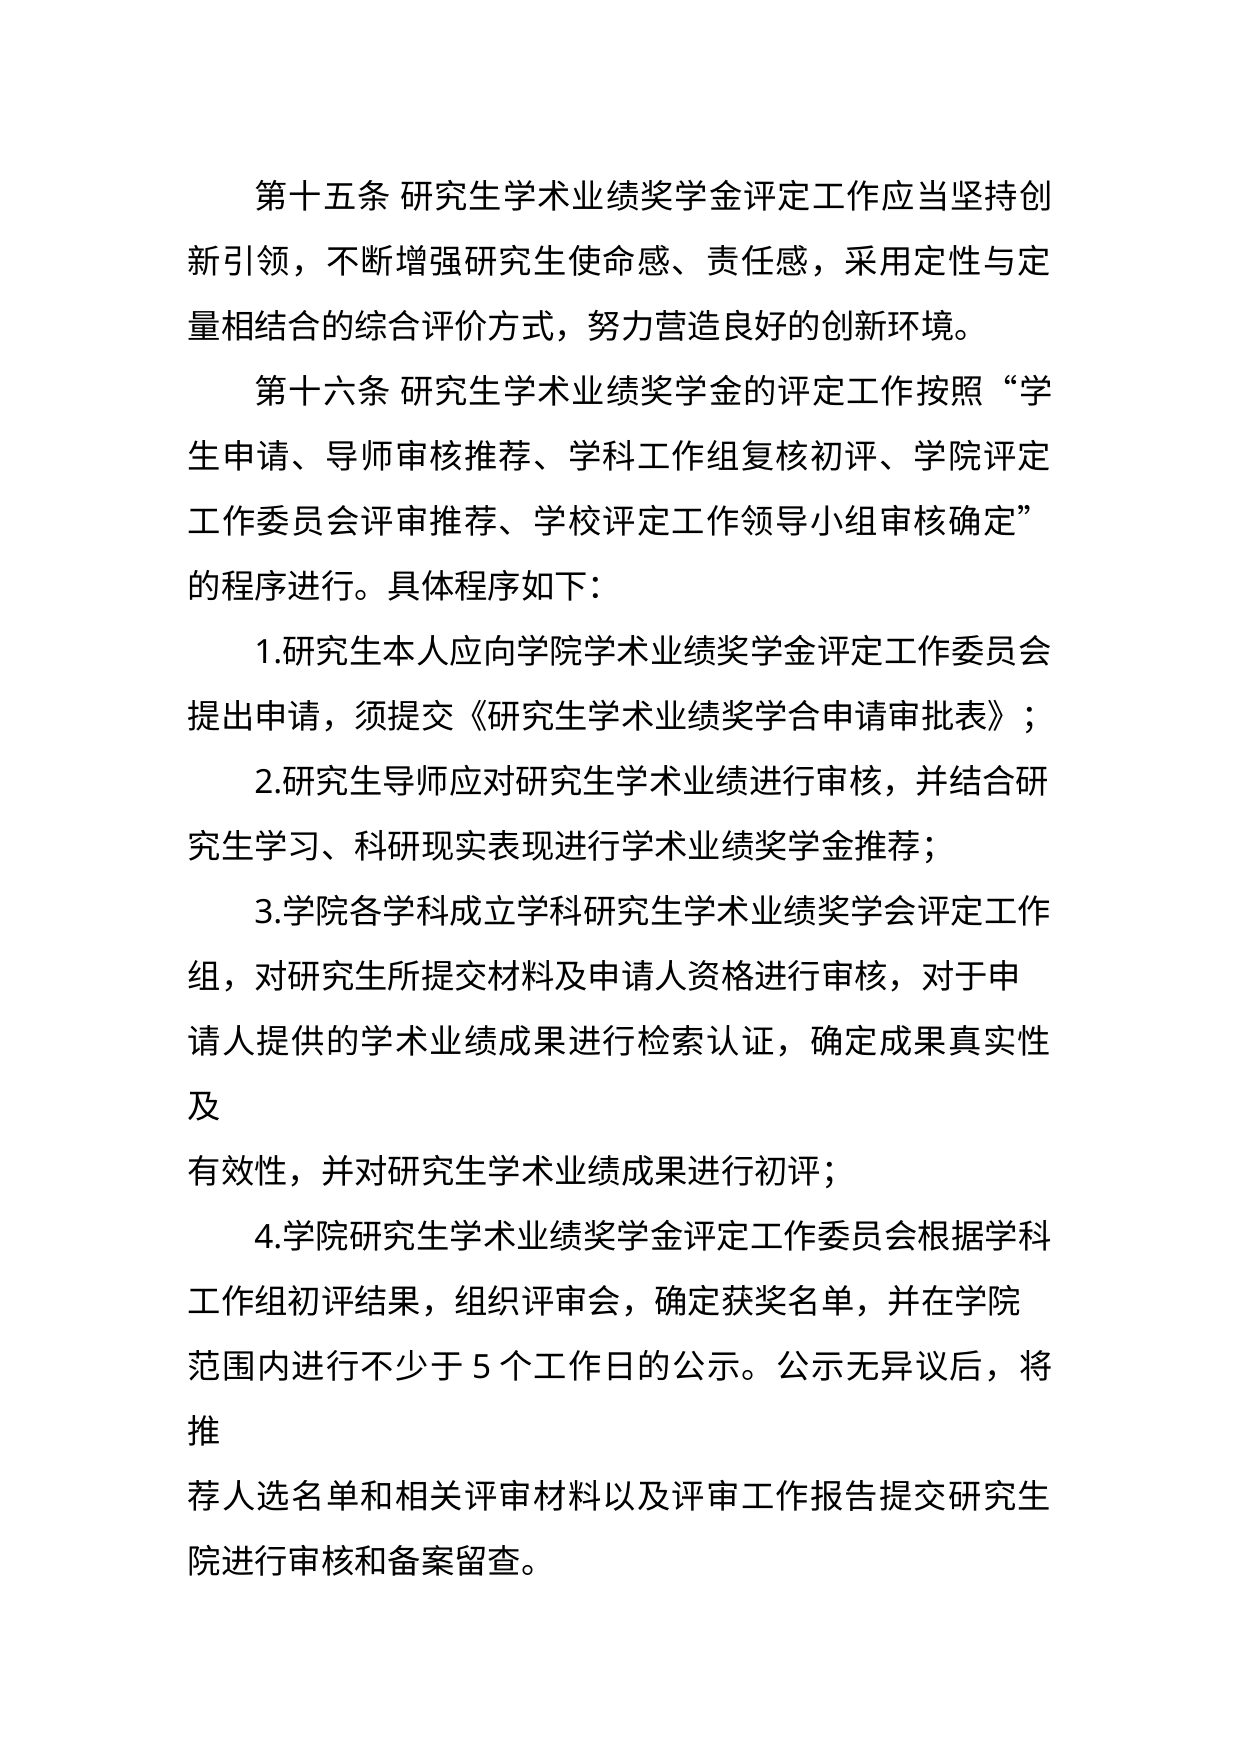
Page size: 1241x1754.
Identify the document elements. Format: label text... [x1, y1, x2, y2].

text 3.学院各学科成立学科研究生学术业绩奖学会评定工作组，对研究生所提交材料及申请人资格进行审核，对于申 [187, 877, 1053, 1007]
text 范围内进行不少于5个工作日的公示。公示无异议后，将推 [187, 1332, 1053, 1462]
text 有效性，并对研究生学术业绩成果进行初评； [187, 1137, 1053, 1202]
text 4.学院研究生学术业绩奖学金评定工作委员会根据学科工作组初评结果，组织评审会，确定获奖名单，并在学院 [187, 1202, 1053, 1332]
text 1.研究生本人应向学院学术业绩奖学金评定工作委员会提出申请，须提交《研究生学术业绩奖学合申请审批表》； [187, 617, 1053, 747]
text 第十六条 研究生学术业绩奖学金的评定工作按照“学生申请、导师审核推荐、学科工作组复核初评、学院评定工作委员会评审推荐、学校评定工作领导小组审核确定”的程序进行。具体程序如下： [187, 357, 1053, 617]
text 究生学习、科研现实表现进行学术业绩奖学金推荐； [187, 812, 1053, 877]
text 2.研究生导师应对研究生学术业绩进行审核，并结合研 [187, 747, 1053, 812]
text 请人提供的学术业绩成果进行检索认证，确定成果真实性及 [187, 1007, 1053, 1137]
text 第十五条 研究生学术业绩奖学金评定工作应当坚持创新引领，不断增强研究生使命感、责任感，采用定性与定量相结合的综合评价方式，努力营造良好的创新环境。 [187, 162, 1053, 357]
text 荐人选名单和相关评审材料以及评审工作报告提交研究生院进行审核和备案留查。 [187, 1462, 1053, 1592]
